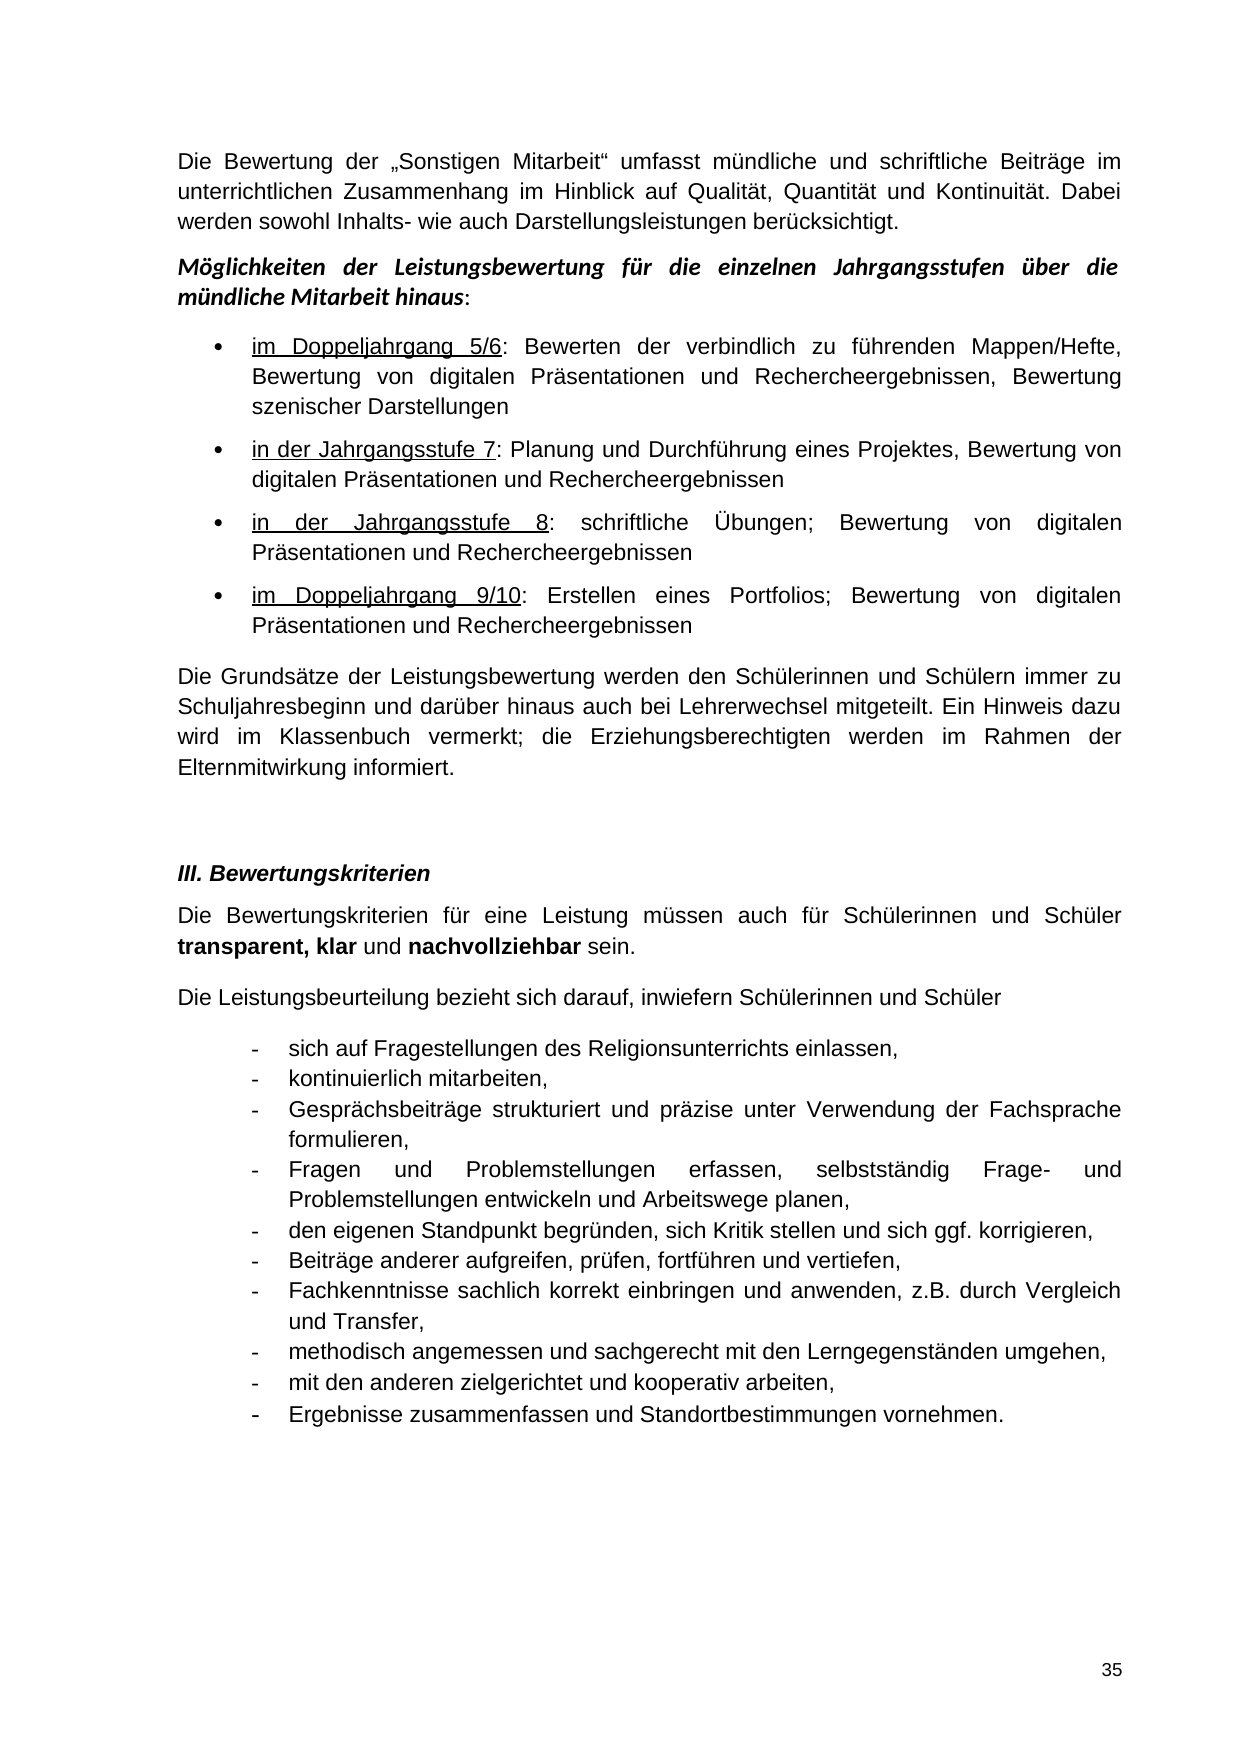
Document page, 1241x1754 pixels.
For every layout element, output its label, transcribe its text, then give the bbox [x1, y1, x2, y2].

text Die Leistungsbeurteilung bezieht sich darauf, inwiefern Schülerinnen und Schüler [177, 984, 1122, 1010]
list in der Jahrgangsstufe 8: schriftliche Übungen; Bewertung von digitalen Präsentationen und Rechercheergebnissen [214, 509, 1122, 565]
list im Doppeljahrgang 9/10: Erstellen eines Portfolios; Bewertung von digitalen Präsentationen und Rechercheergebnissen [214, 582, 1122, 638]
text Die Bewertung der „Sonstigen Mitarbeit“ umfasst mündliche und schriftliche Beiträge im unterrichtlichen Zusammenhang im Hinblick auf Qualität, Quantität und Kontinuität. Dabei werden sowohl Inhalts- wie auch Darstellungsleistungen berücksichtigt. [177, 148, 1122, 234]
subtitle III. Bewertungskriterien [177, 860, 1122, 886]
list mit den anderen zielgerichtet und kooperativ arbeiten, [251, 1368, 1122, 1395]
list Beiträge anderer aufgreifen, prüfen, fortführen und vertiefen, [251, 1247, 1122, 1273]
list methodisch angemessen und sachgerecht mit den Lerngegenständen umgehen, [251, 1338, 1122, 1364]
list Gesprächsbeiträge strukturiert und präzise unter Verwendung der Fachsprache formulieren, [251, 1096, 1122, 1152]
list Fachkenntnisse sachlich korrekt einbringen und anwenden, z.B. durch Vergleich und Transfer, [251, 1277, 1122, 1334]
list sich auf Fragestellungen des Religionsunterrichts einlassen, [251, 1035, 1122, 1061]
list im Doppeljahrgang 5/6: Bewerten der verbindlich zu führenden Mappen/Hefte, Bewertung von digitalen Präsentationen und Rechercheergebnissen, Bewertung szenischer Darstellungen [214, 333, 1122, 419]
list Fragen und Problemstellungen erfassen, selbstständig Frage- und Problemstellungen entwickeln und Arbeitswege planen, [251, 1156, 1122, 1213]
text Die Grundsätze der Leistungsbewertung werden den Schülerinnen und Schülern immer zu Schuljahresbeginn und darüber hinaus auch bei Lehrerwechsel mitgeteilt. Ein Hinweis dazu wird im Klassenbuch vermerkt; die Erziehungsberechtigten werden im Rahmen der Elternmitwirkung informiert. [177, 663, 1122, 780]
text Möglichkeiten der Leistungsbewertung für die einzelnen Jahrgangsstufen über die mündliche Mitarbeit hinaus: [177, 251, 1122, 312]
text Die Bewertungskriterien für eine Leistung müssen auch für Schülerinnen und Schüler transparent, klar und nachvollziehbar sein. [177, 902, 1122, 959]
list Ergebnisse zusammenfassen und Standortbestimmungen vornehmen. [251, 1399, 1122, 1428]
list kontinuierlich mitarbeiten, [251, 1065, 1122, 1092]
list den eigenen Standpunkt begründen, sich Kritik stellen und sich ggf. korrigieren, [251, 1217, 1122, 1243]
list in der Jahrgangsstufe 7: Planung und Durchführung eines Projektes, Bewertung von digitalen Präsentationen und Rechercheergebnissen [214, 436, 1122, 492]
